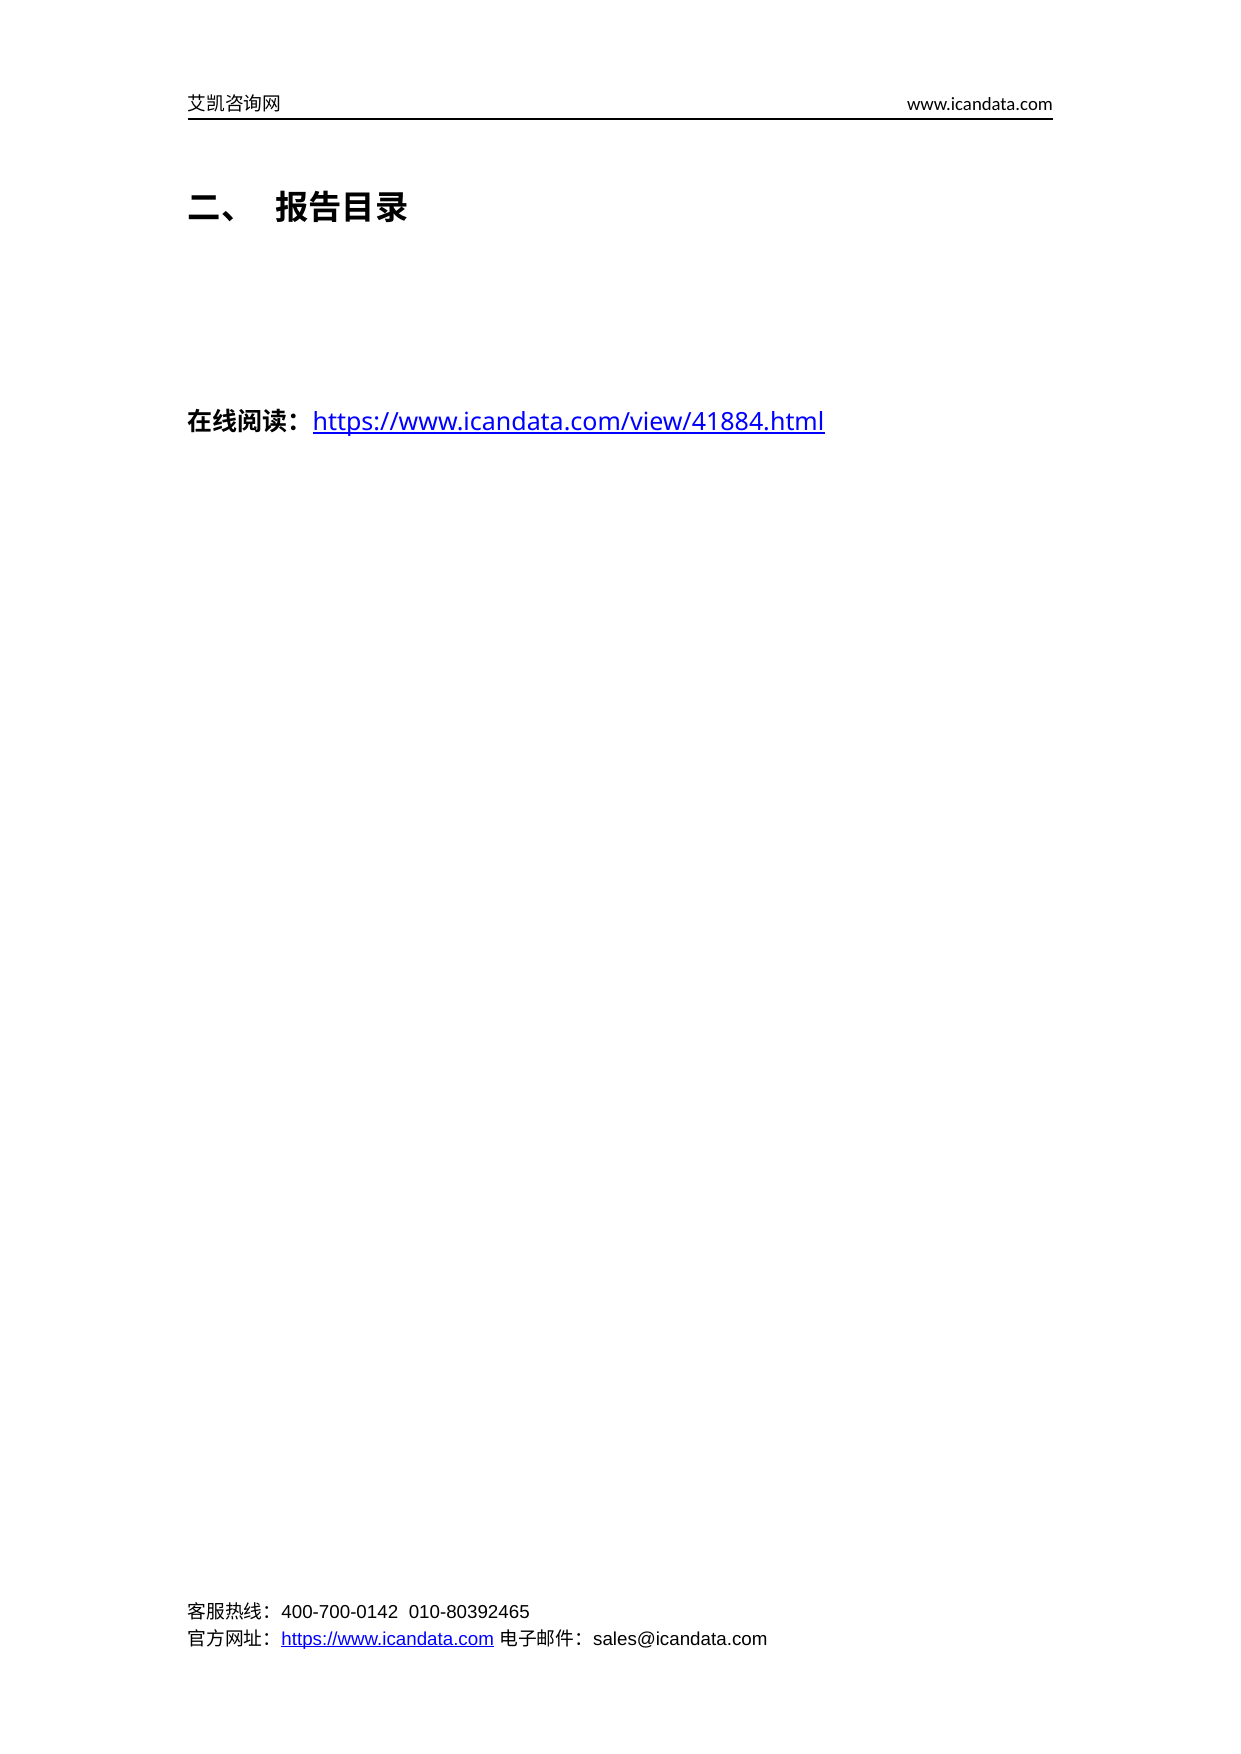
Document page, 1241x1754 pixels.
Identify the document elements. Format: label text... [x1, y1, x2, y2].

text 在线阅读：https://www.icandata.com/view/41884.html [187, 387, 1053, 452]
subtitle 报告目录 [187, 172, 1053, 237]
